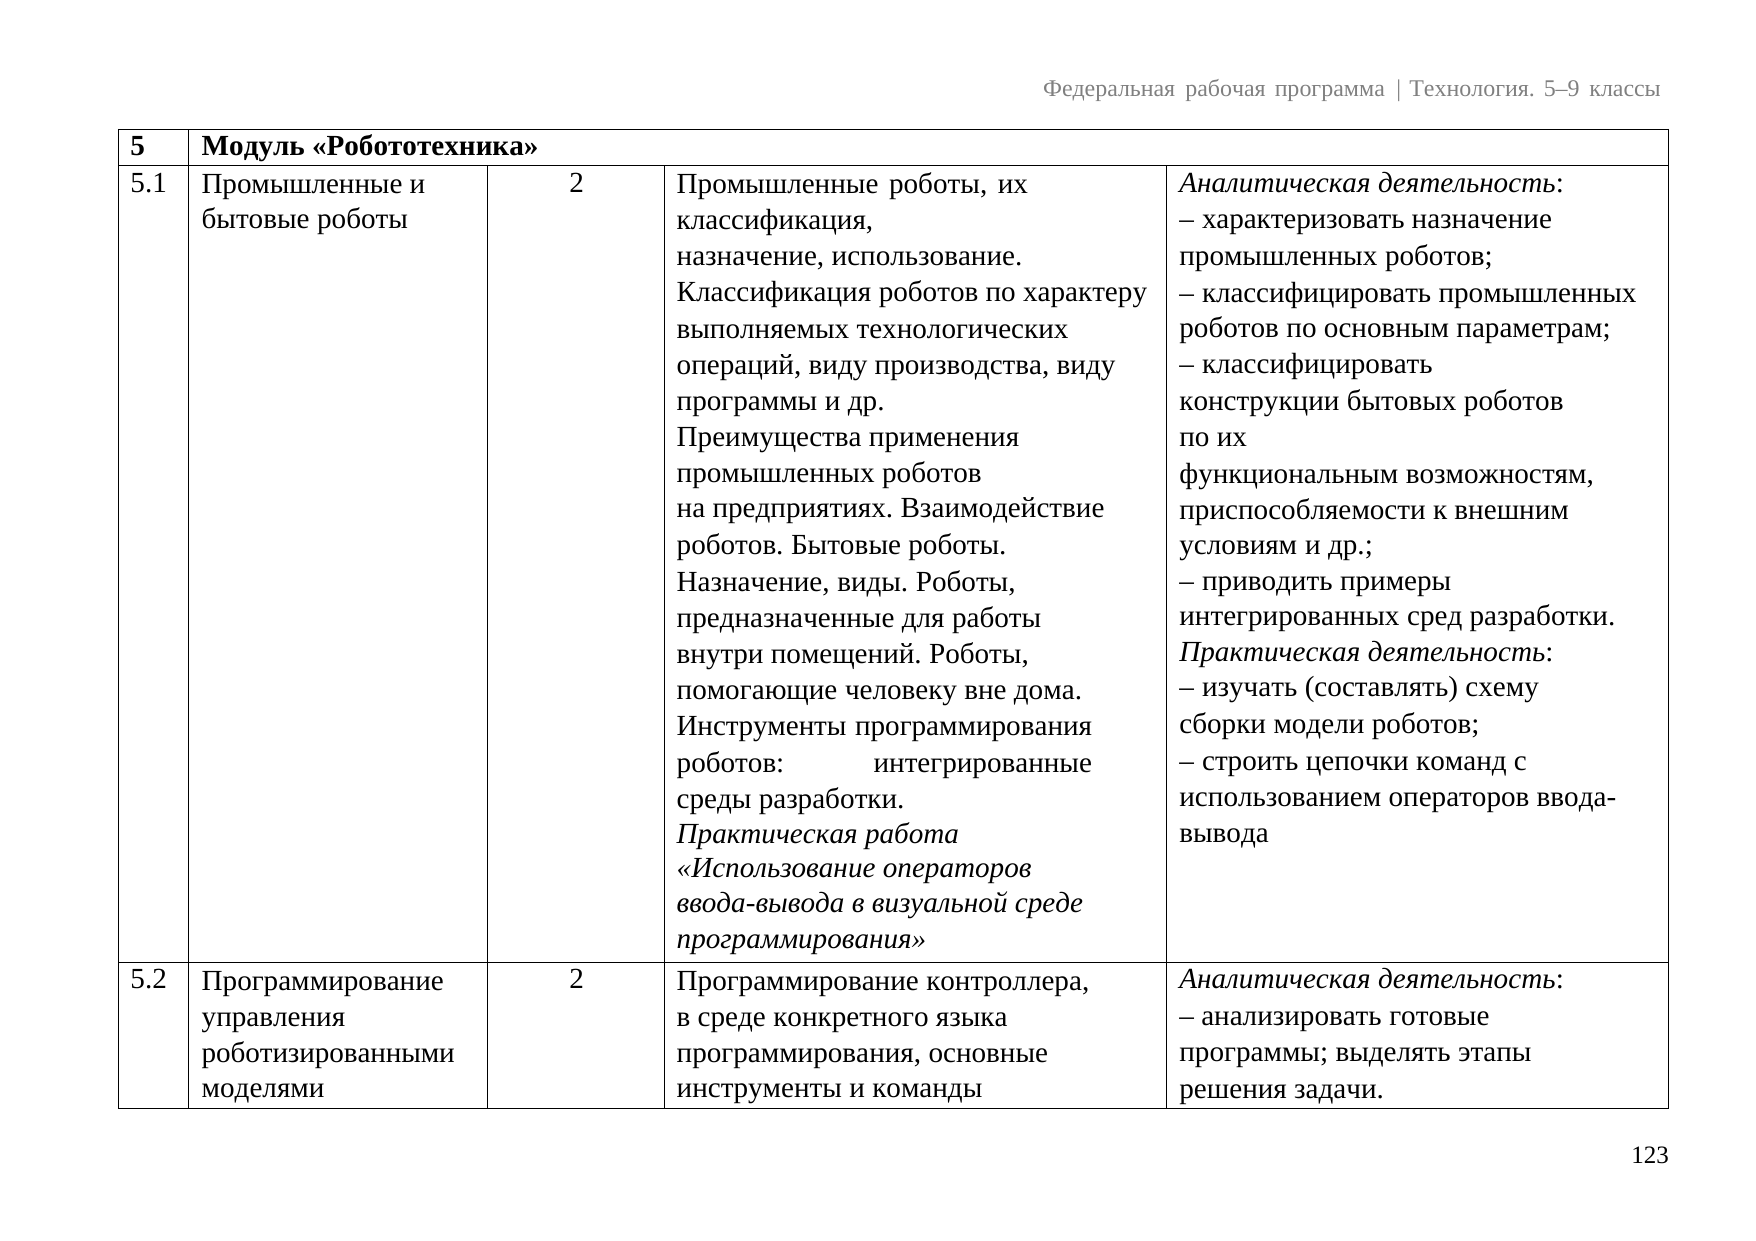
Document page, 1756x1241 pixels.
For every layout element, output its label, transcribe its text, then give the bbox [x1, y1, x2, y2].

table_cell 5.1 [119, 166, 188, 962]
table_header 5 [119, 130, 188, 165]
table_cell Аналитическая деятельность: характеризовать назначение промышленных роботов; классифицировать промышленных роботов по основным параметрам; классифицировать конструкции бытовых роботов по их функциональным возможностям, приспособляемости к внешним условиям и др.; приводить примеры интегрированных сред разработки. Практическая деятельность: изучать (составлять) схему сборки модели роботов; строить цепочки команд c использованием операторов ввода- вывода [1167, 166, 1668, 962]
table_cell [189, 963, 487, 1107]
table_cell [665, 963, 1166, 1107]
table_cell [1167, 963, 1668, 1107]
table_cell 2 [488, 963, 664, 1107]
table_cell Промышленные и бытовые роботы [189, 166, 487, 962]
table_header Модуль «Робототехника» [189, 130, 1668, 165]
table_cell 2 [488, 166, 664, 962]
table_cell Промышленные роботы, их классификация, назначение, использование. Классификация роботов по характеру выполняемых технологических операций, виду производства, виду программы и др. Преимущества применения промышленных роботов на предприятиях. Взаимодействие роботов. Бытовые роботы. Назначение, виды. Роботы, предназначенные для работы внутри помещений. Роботы, помогающие человеку вне дома. Инструменты программирования роботов: интегрированные среды разработки. Практическая работа «Использование операторов ввода-вывода в визуальной среде программирования» [665, 166, 1166, 962]
table_cell 5.2 [119, 963, 188, 1107]
